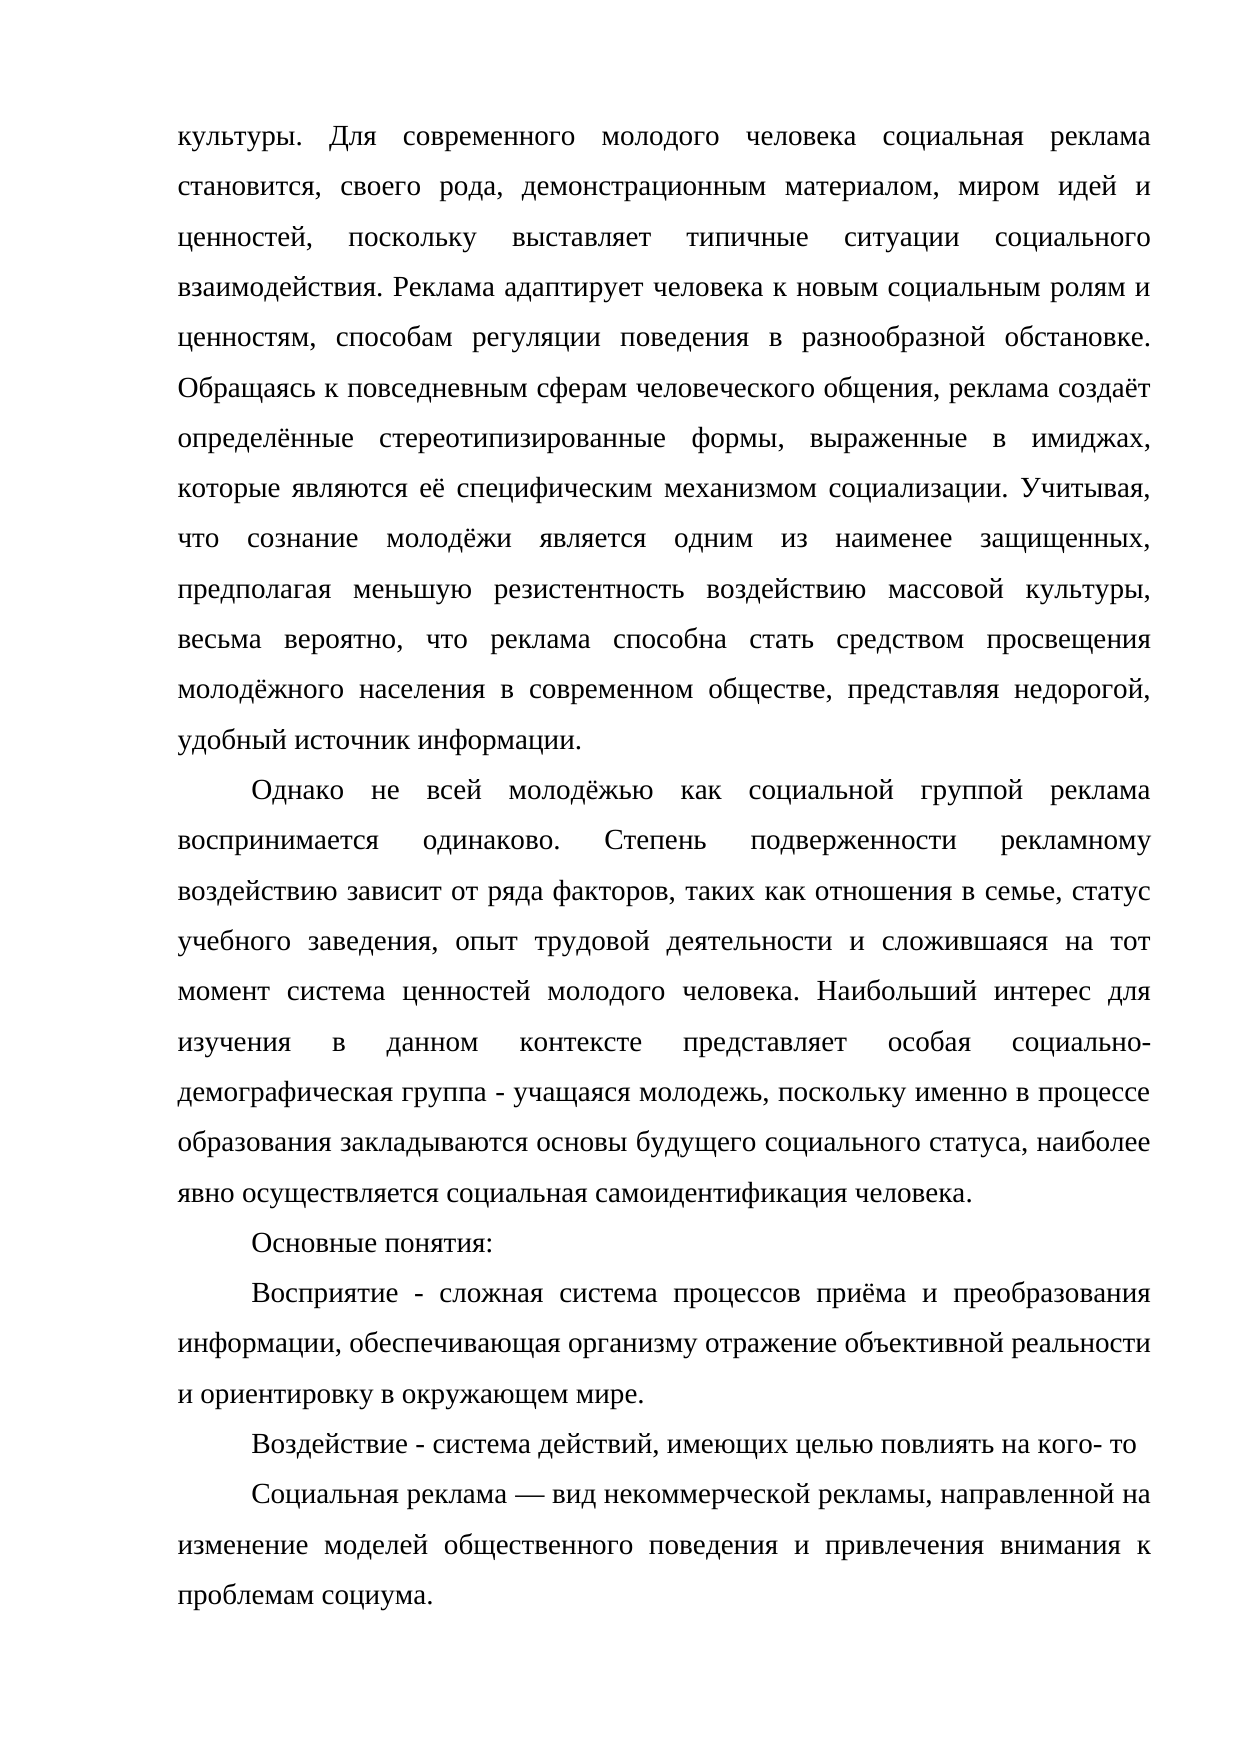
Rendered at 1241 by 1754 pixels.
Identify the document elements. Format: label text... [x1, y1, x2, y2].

text Основные понятия: [177, 1225, 1152, 1258]
text Воздействие - система действий, имеющих целью повлиять на кого- то [177, 1426, 1152, 1460]
text Социальная реклама — вид некоммерческой рекламы, направленной на изменение моделей общественного поведения и привлечения внимания к проблемам социума. [177, 1477, 1152, 1611]
text Однако не всей молодёжью как социальной группой реклама воспринимается одинаково. Степень подверженности рекламному воздействию зависит от ряда факторов, таких как отношения в семье, статус учебного заведения, опыт трудовой деятельности и сложившаяся на тот момент система ценностей молодого человека. Наибольший интерес для изучения в данном контексте представляет особая социально-демографическая группа - учащаяся молодежь, поскольку именно в процессе образования закладываются основы будущего социального статуса, наиболее явно осуществляется социальная самоидентификация человека. [177, 772, 1152, 1208]
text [177, 118, 1152, 755]
text Восприятие - сложная система процессов приёма и преобразования информации, обеспечивающая организму отражение объективной реальности и ориентировку в окружающем мире. [177, 1275, 1152, 1409]
